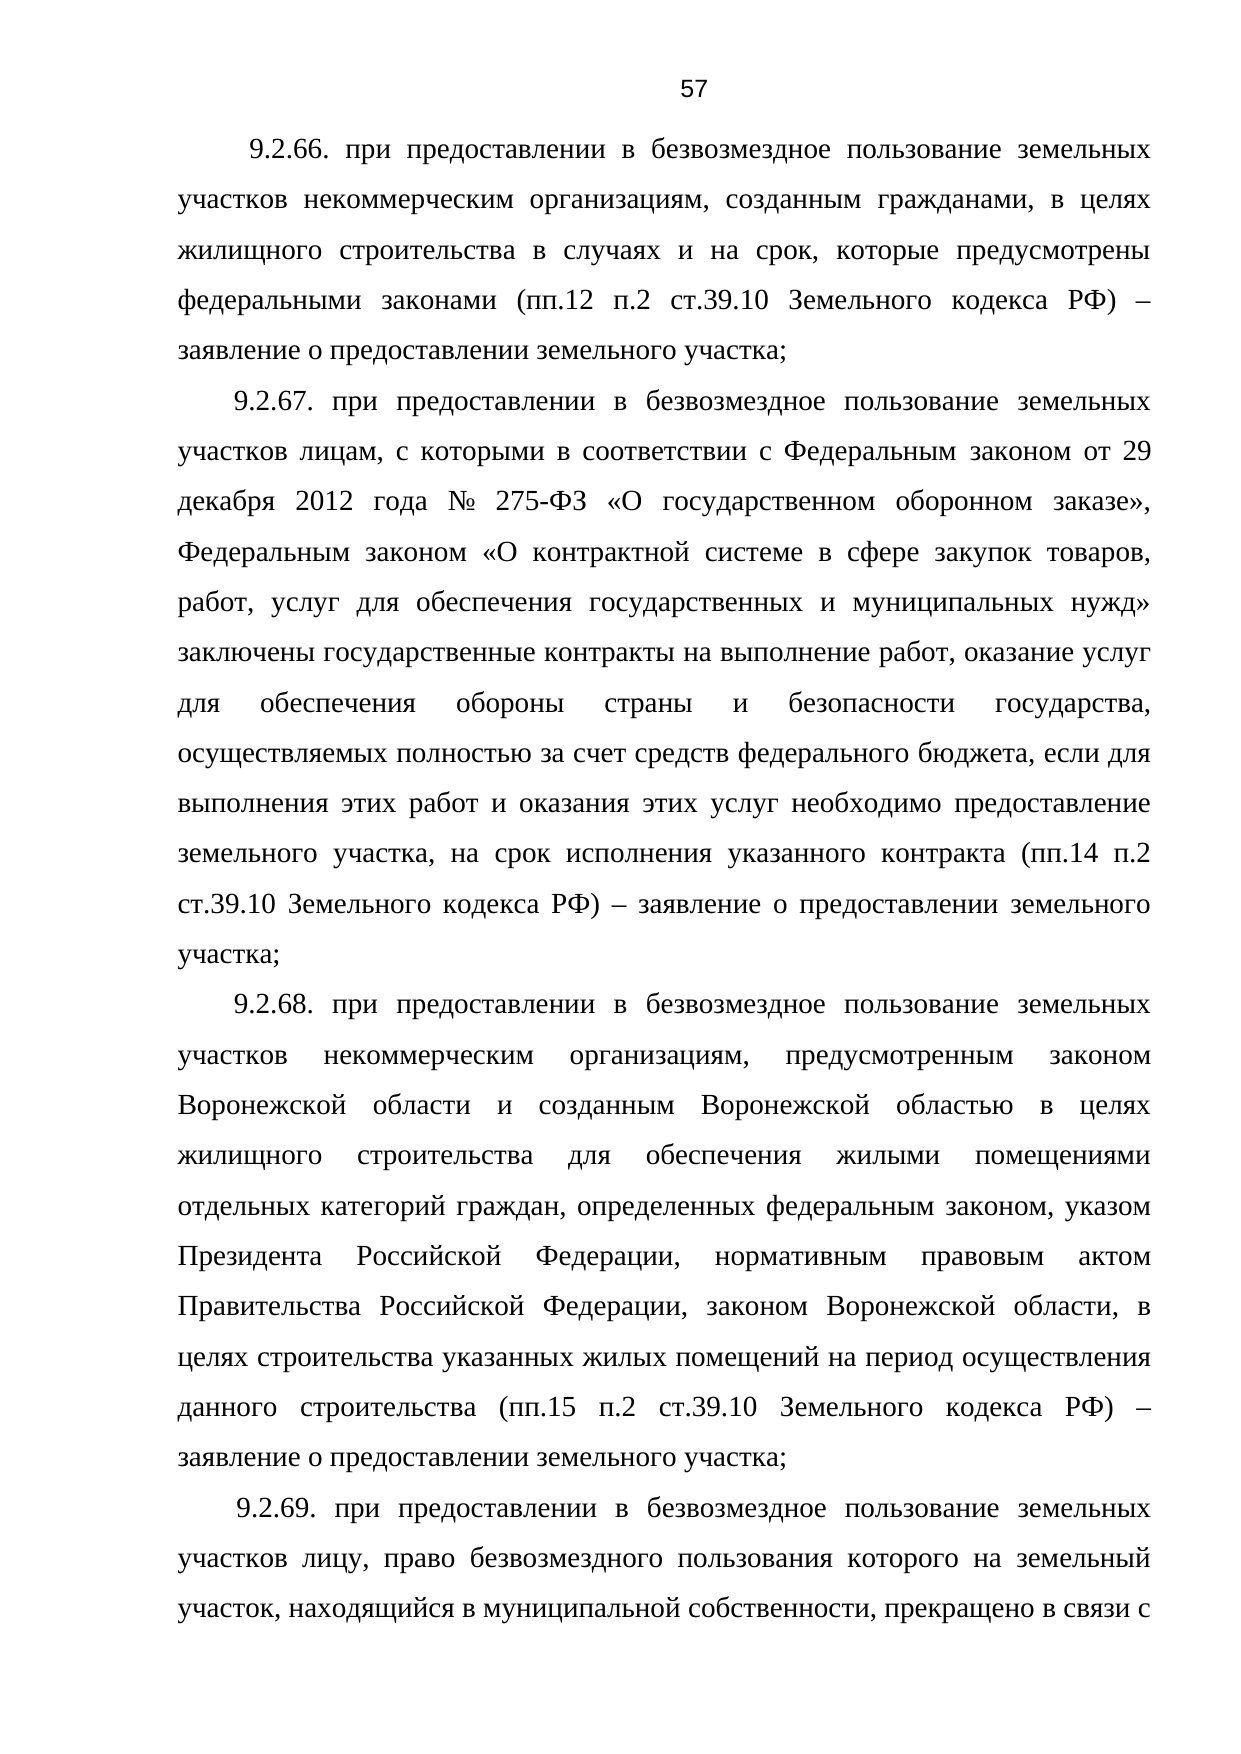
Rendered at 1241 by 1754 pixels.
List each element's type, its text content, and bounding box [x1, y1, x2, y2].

text 9.2.67. при предоставлении в безвозмездное пользование земельных участков лицам, с которыми в соответствии с Федеральным законом от 29 декабря 2012 года № 275-ФЗ «О государственном оборонном заказе», Федеральным законом «О контрактной системе в сфере закупок товаров, работ, услуг для обеспечения государственных и муниципальных нужд» заключены государственные контракты на выполнение работ, оказание услуг для обеспечения обороны страны и безопасности государства, осуществляемых полностью за счет средств федерального бюджета, если для выполнения этих работ и оказания этих услуг необходимо предоставление земельного участка, на срок исполнения указанного контракта (пп.14 п.2 ст.39.10 Земельного кодекса РФ) – заявление о предоставлении земельного участка; [177, 383, 1152, 970]
text 9.2.68. при предоставлении в безвозмездное пользование земельных участков некоммерческим организациям, предусмотренным законом Воронежской области и созданным Воронежской областью в целях жилищного строительства для обеспечения жилыми помещениями отдельных категорий граждан, определенных федеральным законом, указом Президента Российской Федерации, нормативным правовым актом Правительства Российской Федерации, законом Воронежской области, в целях строительства указанных жилых помещений на период осуществления данного строительства (пп.15 п.2 ст.39.10 Земельного кодекса РФ) – заявление о предоставлении земельного участка; [177, 987, 1152, 1473]
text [177, 1490, 1152, 1624]
text 9.2.66. при предоставлении в безвозмездное пользование земельных участков некоммерческим организациям, созданным гражданами, в целях жилищного строительства в случаях и на срок, которые предусмотрены федеральными законами (пп.12 п.2 ст.39.10 Земельного кодекса РФ) – заявление о предоставлении земельного участка; [177, 131, 1152, 366]
